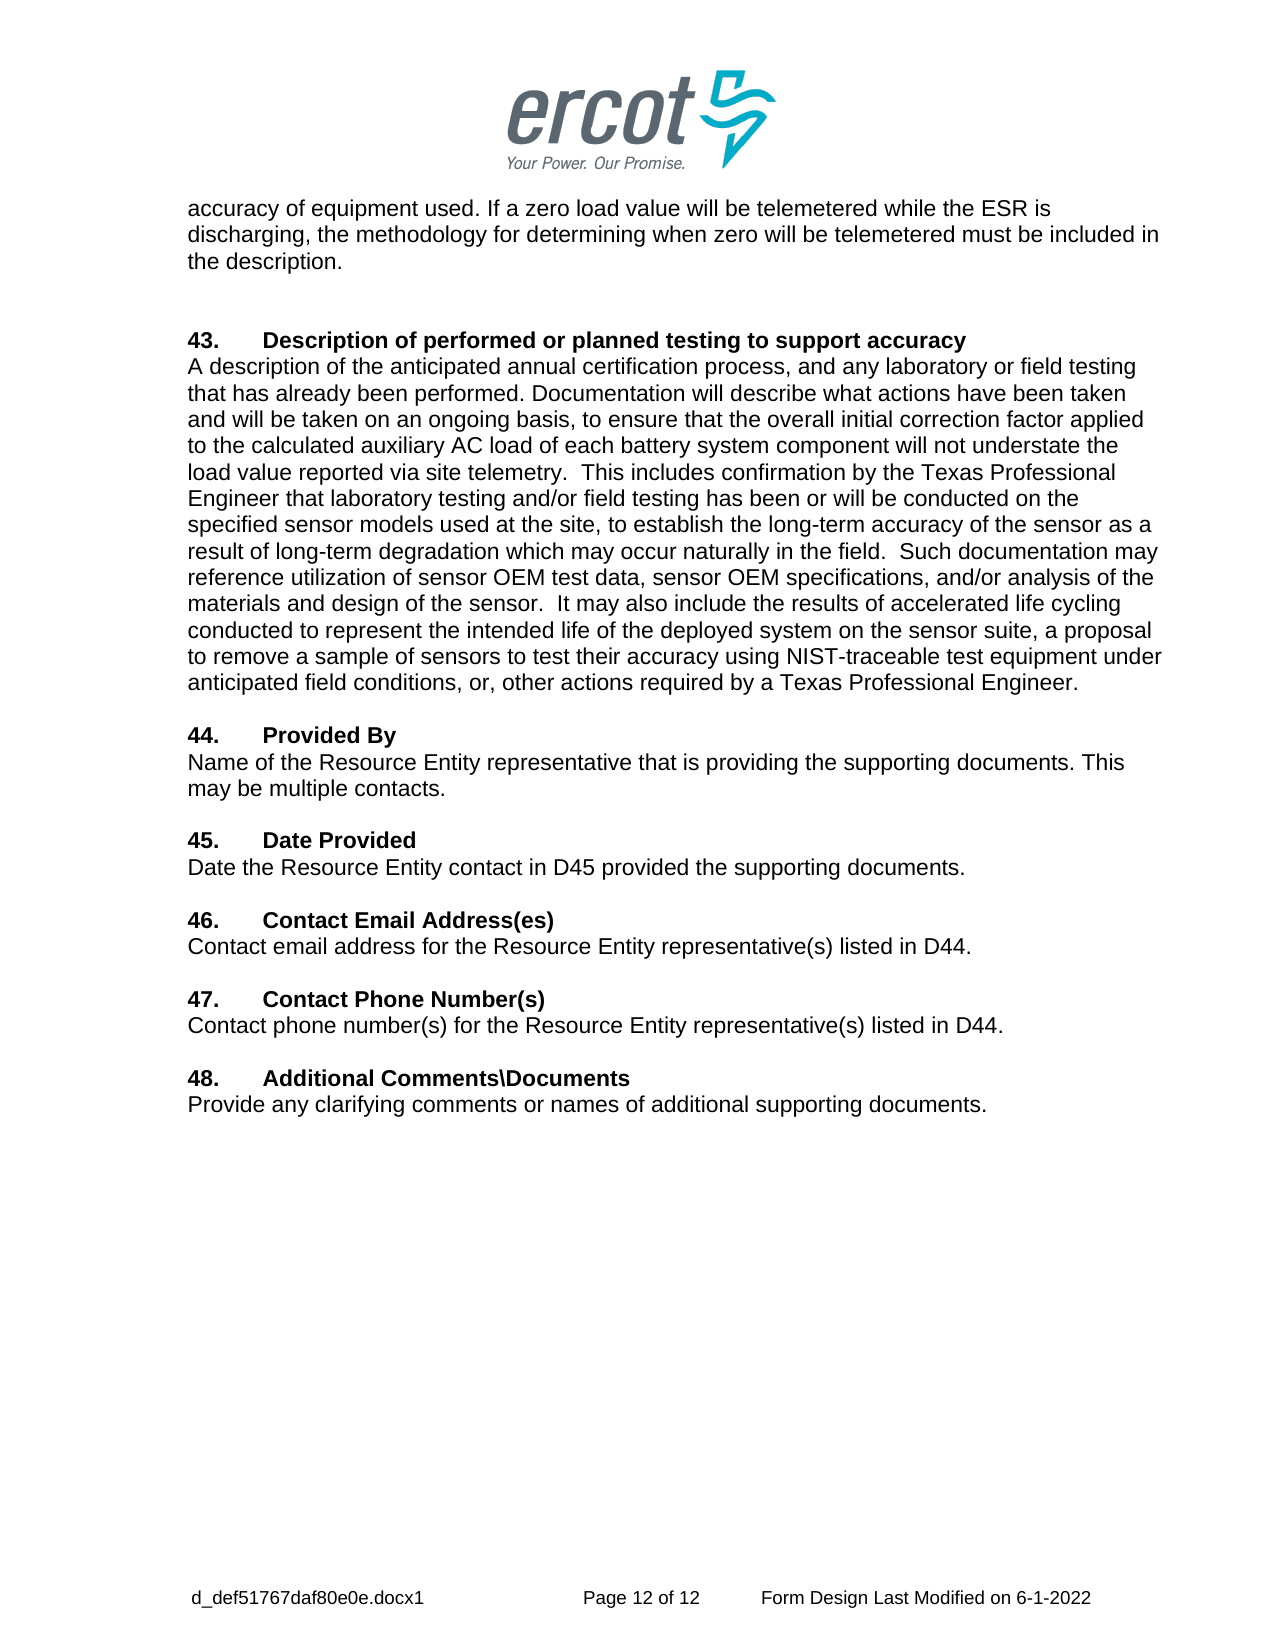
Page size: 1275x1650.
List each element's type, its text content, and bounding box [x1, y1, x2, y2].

list Contact Phone Number(s) [187, 986, 1162, 1012]
picture [490, 45, 793, 195]
text Provide any clarifying comments or names of additional supporting documents. [187, 1091, 1162, 1117]
text Date the Resource Entity contact in D45 provided the supporting documents. [187, 854, 1162, 880]
text Contact phone number(s) for the Resource Entity representative(s) listed in D44. [150, 1012, 1162, 1038]
text A description of the anticipated annual certification process, and any laboratory or field testing that has already been performed. Documentation will describe what actions have been taken and will be taken on an ongoing basis, to ensure that the overall initial correction factor applied to the calculated auxiliary AC load of each battery system component will not understate the load value reported via site telemetry. This includes confirmation by the Texas Professional Engineer that laboratory testing and/or field testing has been or will be conducted on the specified sensor models used at the site, to establish the long-term accuracy of the sensor as a result of long-term degradation which may occur naturally in the field. Such documentation may reference utilization of sensor OEM test data, sensor OEM specifications, and/or analysis of the materials and design of the sensor. It may also include the results of accelerated life cycling conducted to represent the intended life of the deployed system on the sensor suite, a proposal to remove a sample of sensors to test their accuracy using NIST-traceable test equipment under anticipated field conditions, or, other actions required by a Texas Professional Engineer. [187, 353, 1162, 696]
list Date Provided [187, 827, 1162, 854]
text Name of the Resource Entity representative that is providing the supporting documents. This may be multiple contacts. [187, 748, 1162, 801]
text Contact email address for the Resource Entity representative(s) listed in D44. [187, 933, 1162, 959]
list Contact Email Address(es) [187, 907, 1162, 933]
list Additional Comments\Documents [187, 1065, 1162, 1091]
list Description of performed or planned testing to support accuracy [187, 327, 1162, 353]
list Provided By [187, 722, 1162, 748]
